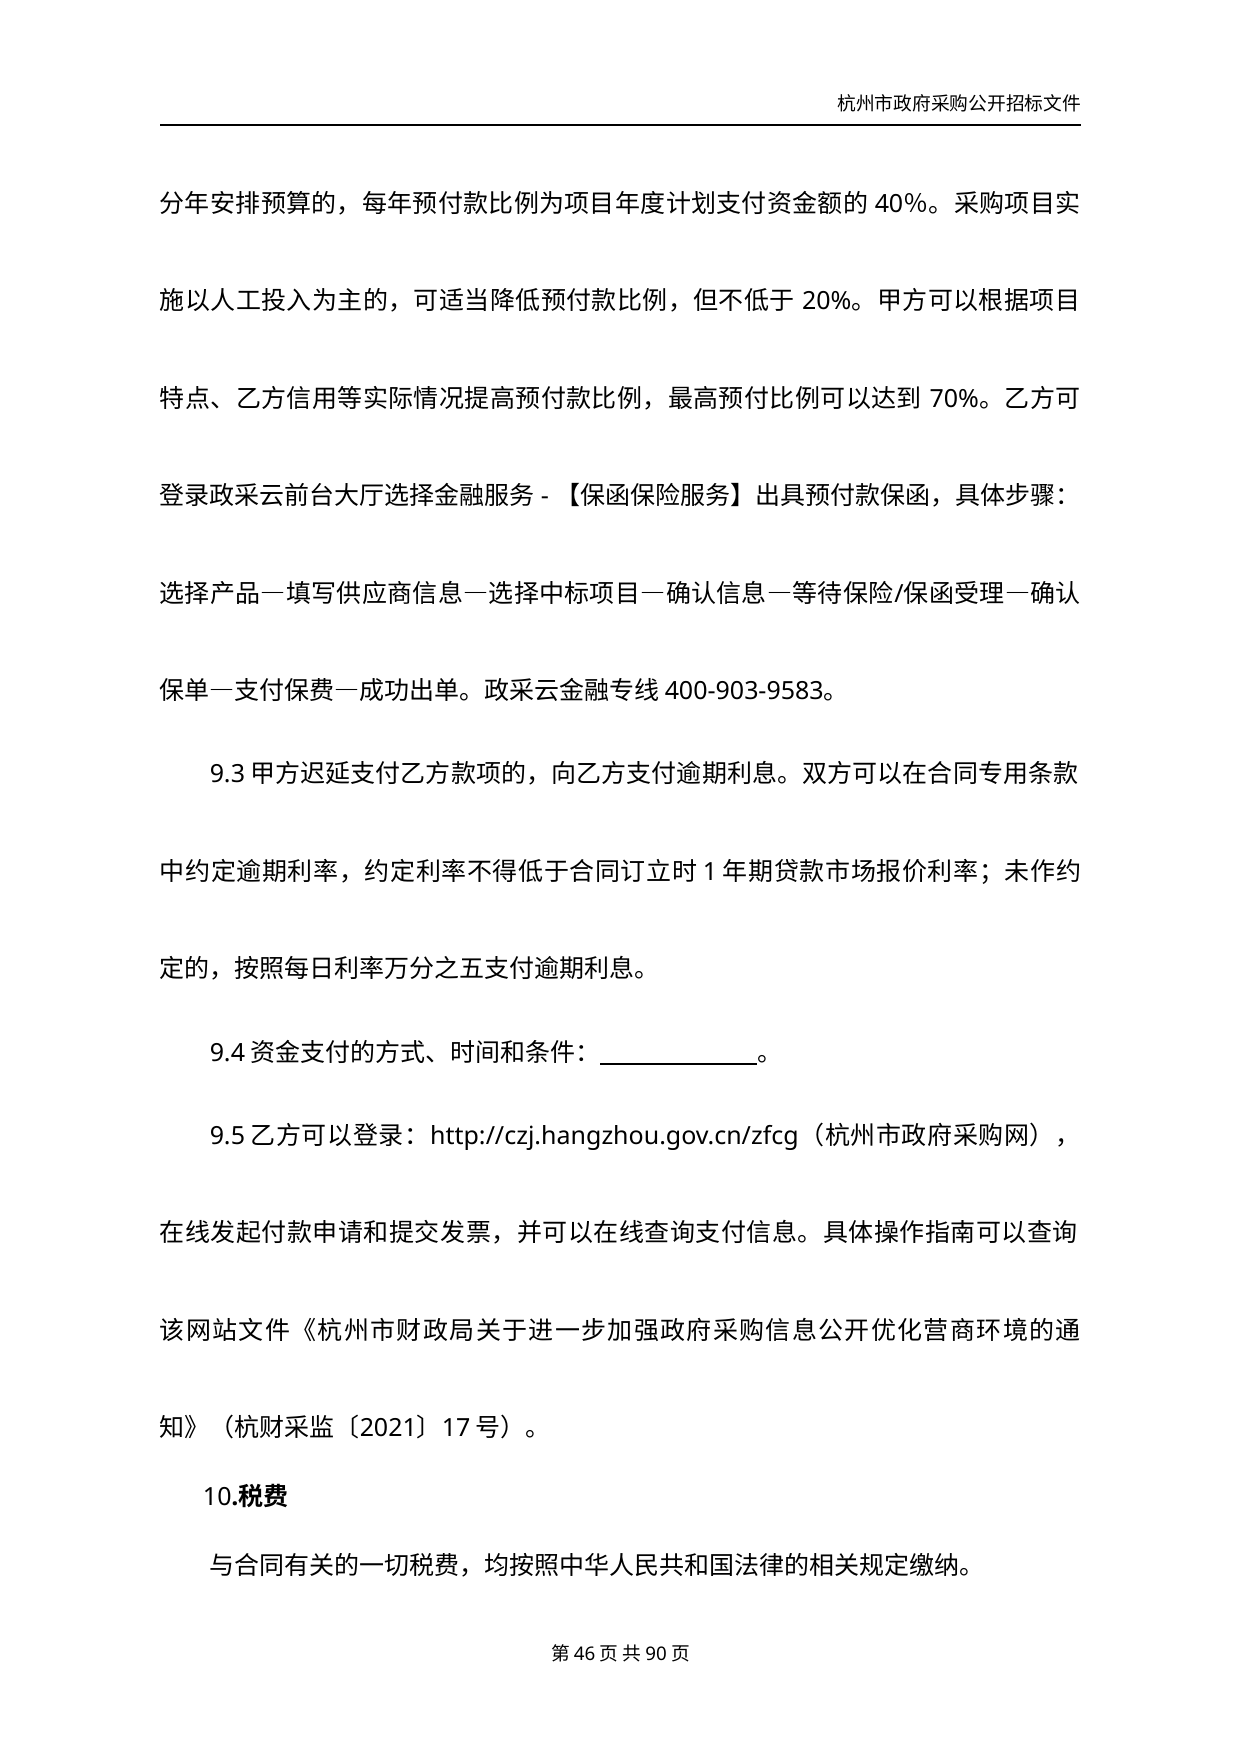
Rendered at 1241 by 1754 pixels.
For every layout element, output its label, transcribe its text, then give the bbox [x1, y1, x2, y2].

text 与合同有关的一切税费，均按照中华人民共和国法律的相关规定缴纳。 [159, 1531, 1081, 1596]
text 9.5乙方可以登录：http://czj.hangzhou.gov.cn/zfcg（杭州市政府采购网），在线发起付款申请和提交发票，并可以在线查询支付信息。具体操作指南可以查询该网站文件《杭州市财政局关于进一步加强政府采购信息公开优化营商环境的通知》（杭财采监〔2021〕17号）。 [159, 1101, 1081, 1458]
text 9.4资金支付的方式、时间和条件： 。 [159, 1018, 1081, 1083]
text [159, 169, 1081, 721]
text 10.税费 [159, 1476, 1081, 1513]
text 9.3甲方迟延支付乙方款项的，向乙方支付逾期利息。双方可以在合同专用条款中约定逾期利率，约定利率不得低于合同订立时1年期贷款市场报价利率；未作约定的，按照每日利率万分之五支付逾期利息。 [159, 739, 1081, 999]
